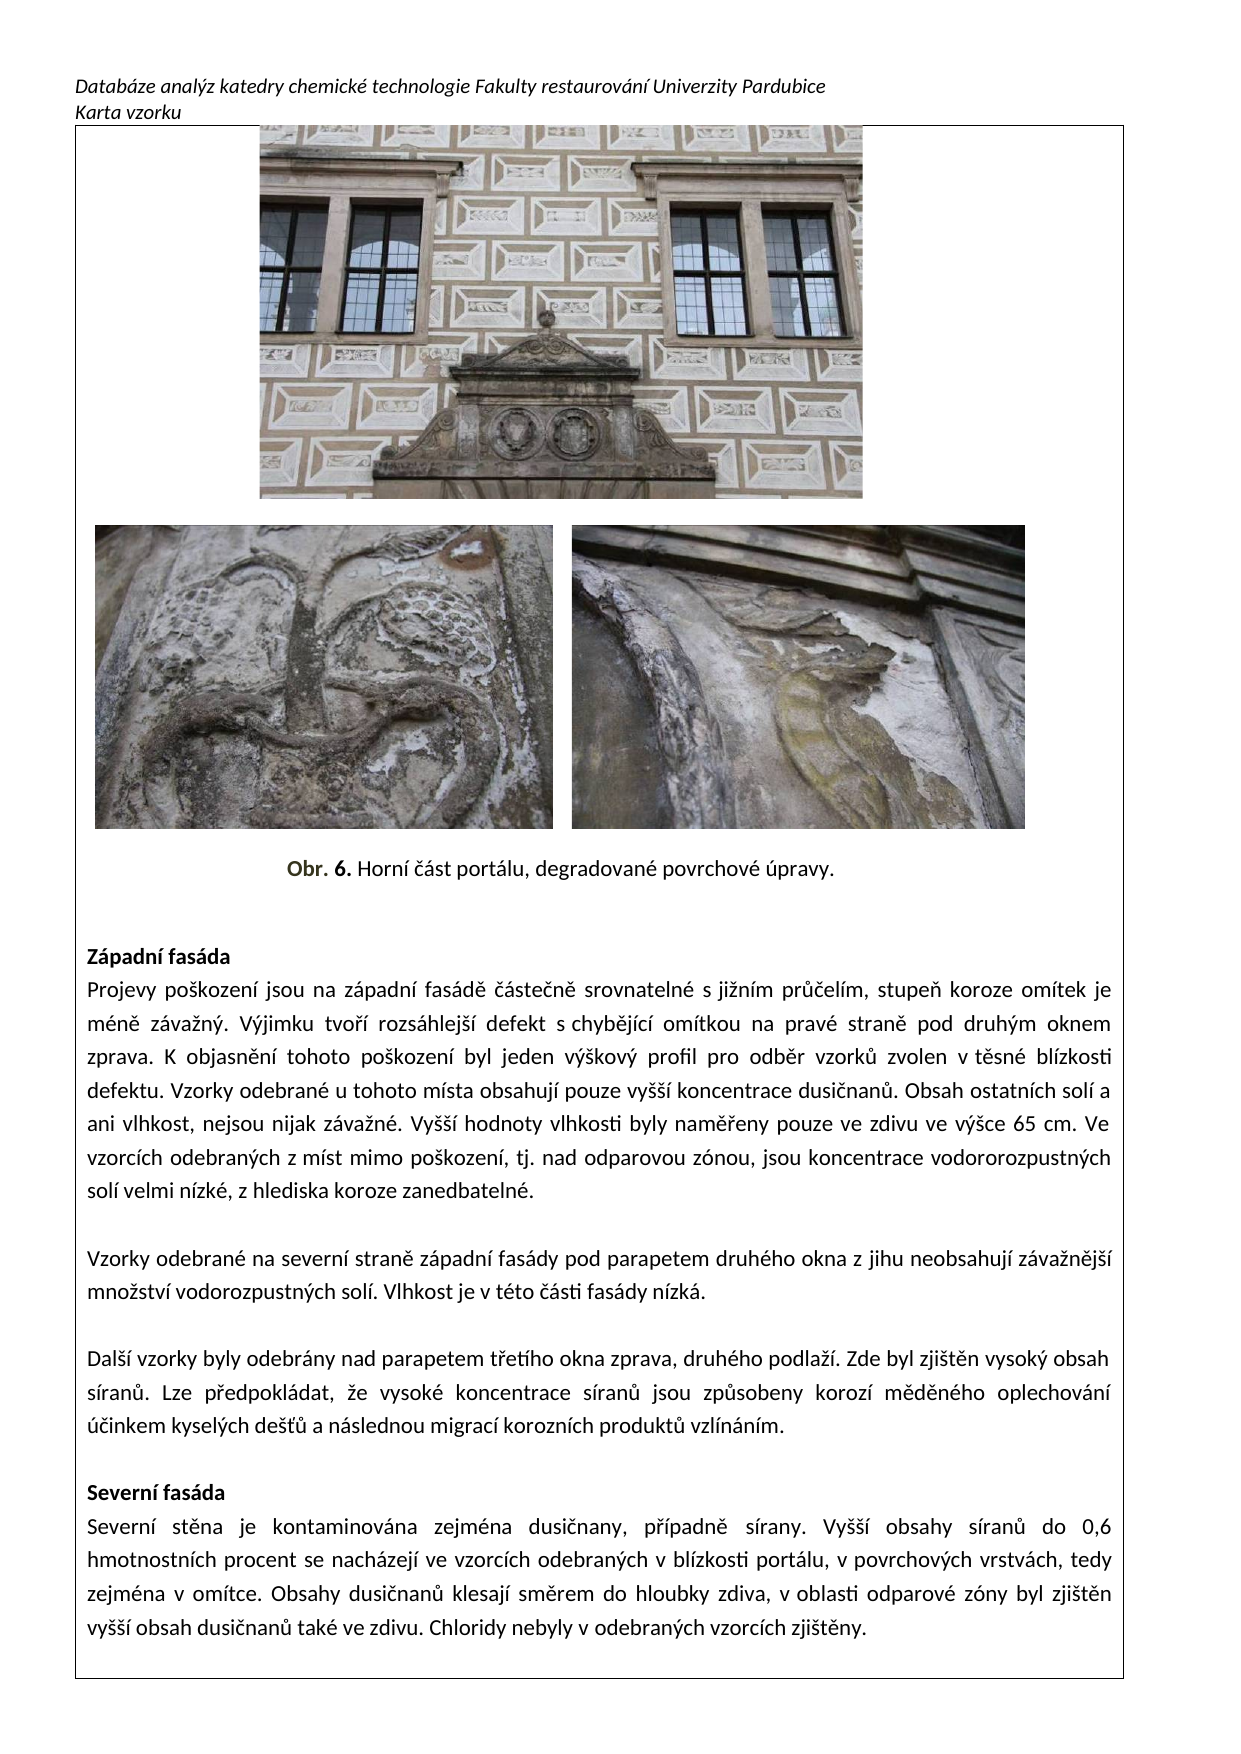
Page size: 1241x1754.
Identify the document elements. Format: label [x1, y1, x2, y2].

picture [95, 525, 553, 829]
table_cell [76, 126, 1123, 1678]
picture [571, 525, 1025, 829]
picture [259, 125, 863, 499]
